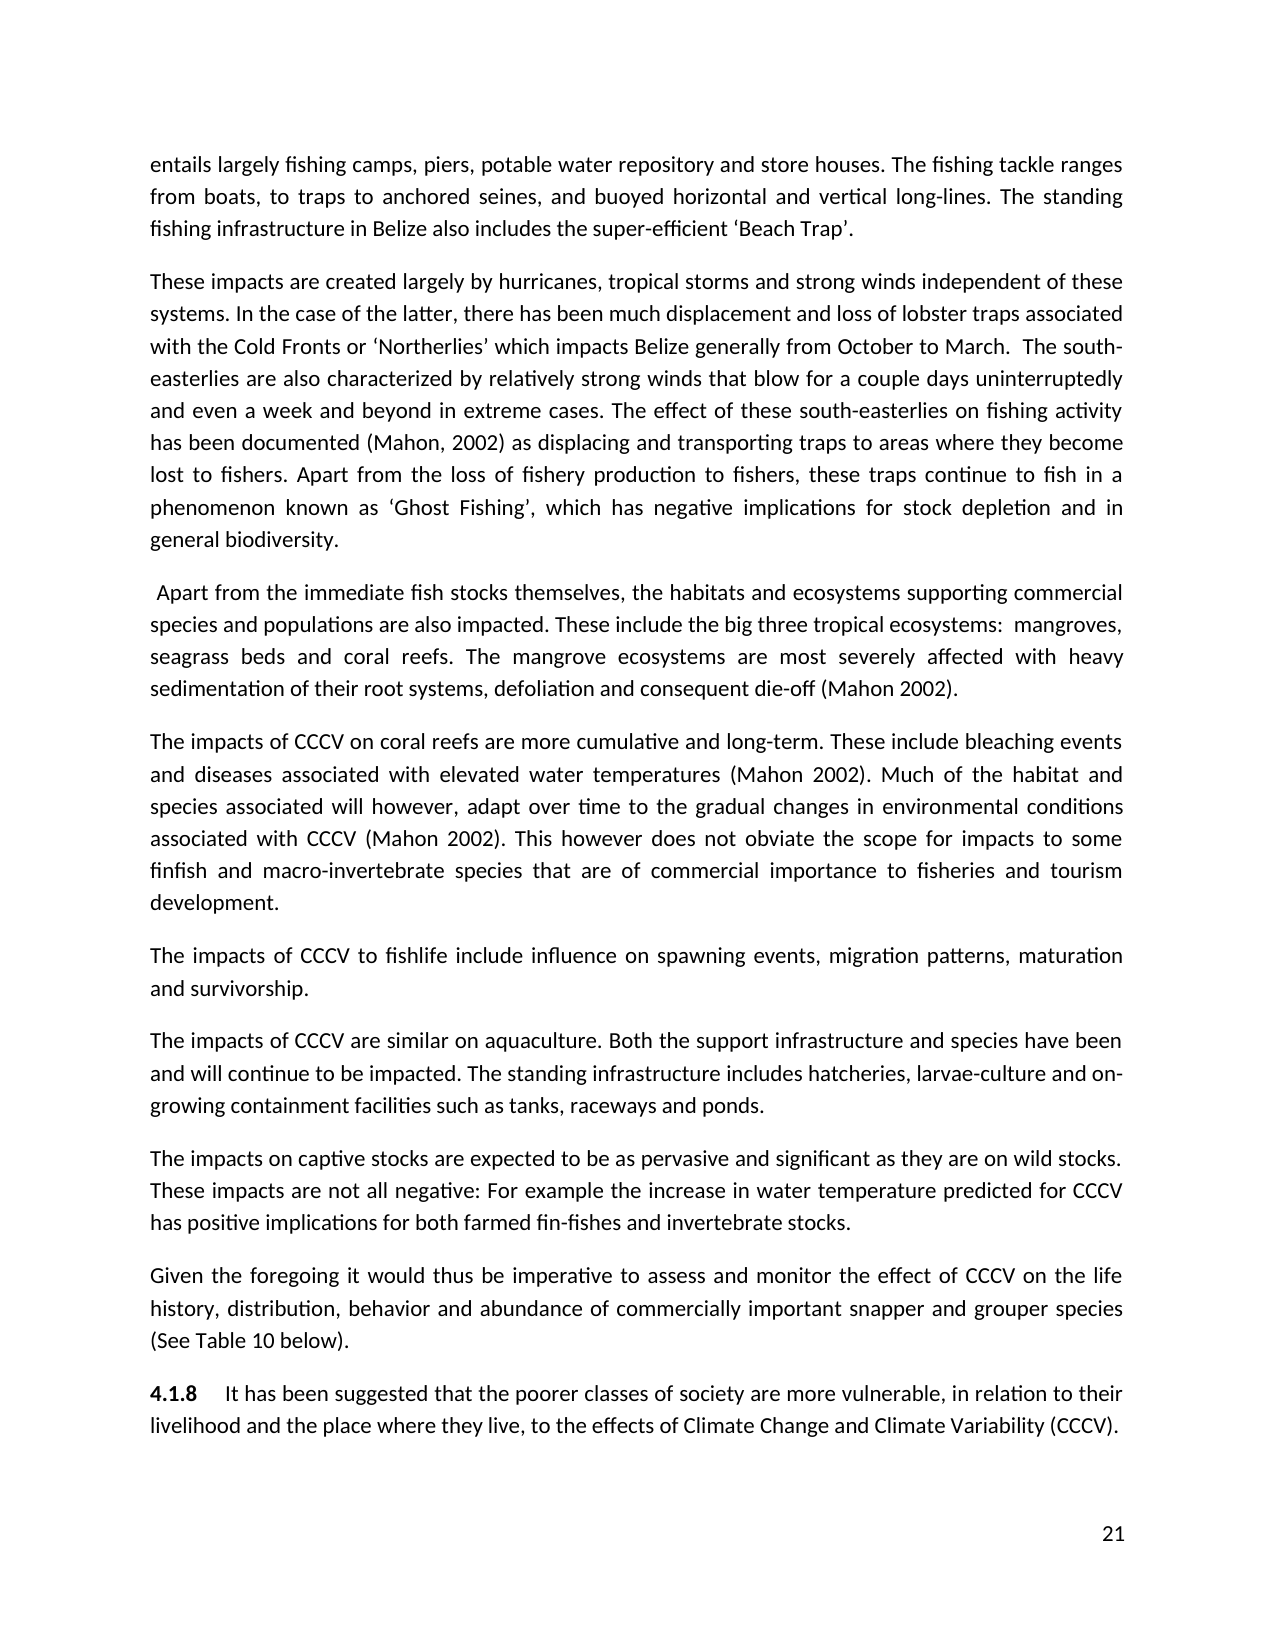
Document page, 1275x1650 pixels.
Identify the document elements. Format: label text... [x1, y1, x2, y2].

text 4.1.8 It has been suggested that the poorer classes of society are more vulnerable, in relation to their livelihood and the place where they live, to the effects of Climate Change and Climate Variability (CCCV). [150, 1379, 1125, 1439]
text The impacts on captive stocks are expected to be as pervasive and significant as they are on wild stocks. These impacts are not all negative: For example the increase in water temperature predicted for CCCV has positive implications for both farmed fin-fishes and invertebrate stocks. [150, 1144, 1125, 1236]
text Apart from the immediate fish stocks themselves, the habitats and ecosystems supporting commercial species and populations are also impacted. These include the big three tropical ecosystems: mangroves, seagrass beds and coral reefs. The mangrove ecosystems are most severely affected with heavy sedimentation of their root systems, defoliation and consequent die-off (Mahon 2002). [150, 578, 1125, 702]
text Given the foregoing it would thus be imperative to assess and monitor the effect of CCCV on the life history, distribution, behavior and abundance of commercially important snapper and grouper species (See Table 10 below). [150, 1261, 1125, 1354]
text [150, 150, 1125, 242]
text The impacts of CCCV are similar on aquaculture. Both the support infrastructure and species have been and will continue to be impacted. The standing infrastructure includes hatcheries, larvae-culture and on-growing containment facilities such as tanks, raceways and ponds. [150, 1027, 1125, 1119]
text The impacts of CCCV on coral reefs are more cumulative and long-term. These include bleaching events and diseases associated with elevated water temperatures (Mahon 2002). Much of the habitat and species associated will however, adapt over time to the gradual changes in environmental conditions associated with CCCV (Mahon 2002). This however does not obviate the scope for impacts to some finfish and macro-invertebrate species that are of commercial importance to fisheries and tourism development. [150, 727, 1125, 916]
text The impacts of CCCV to fishlife include influence on spawning events, migration patterns, maturation and survivorship. [150, 941, 1125, 1002]
text These impacts are created largely by hurricanes, tropical storms and strong winds independent of these systems. In the case of the latter, there has been much displacement and loss of lobster traps associated with the Cold Fronts or ‘Northerlies’ which impacts Belize generally from October to March. The south-easterlies are also characterized by relatively strong winds that blow for a couple days uninterruptedly and even a week and beyond in extreme cases. The effect of these south-easterlies on fishing activity has been documented (Mahon, 2002) as displacing and transporting traps to areas where they become lost to fishers. Apart from the loss of fishery production to fishers, these traps continue to fish in a phenomenon known as ‘Ghost Fishing’, which has negative implications for stock depletion and in general biodiversity. [150, 267, 1125, 553]
